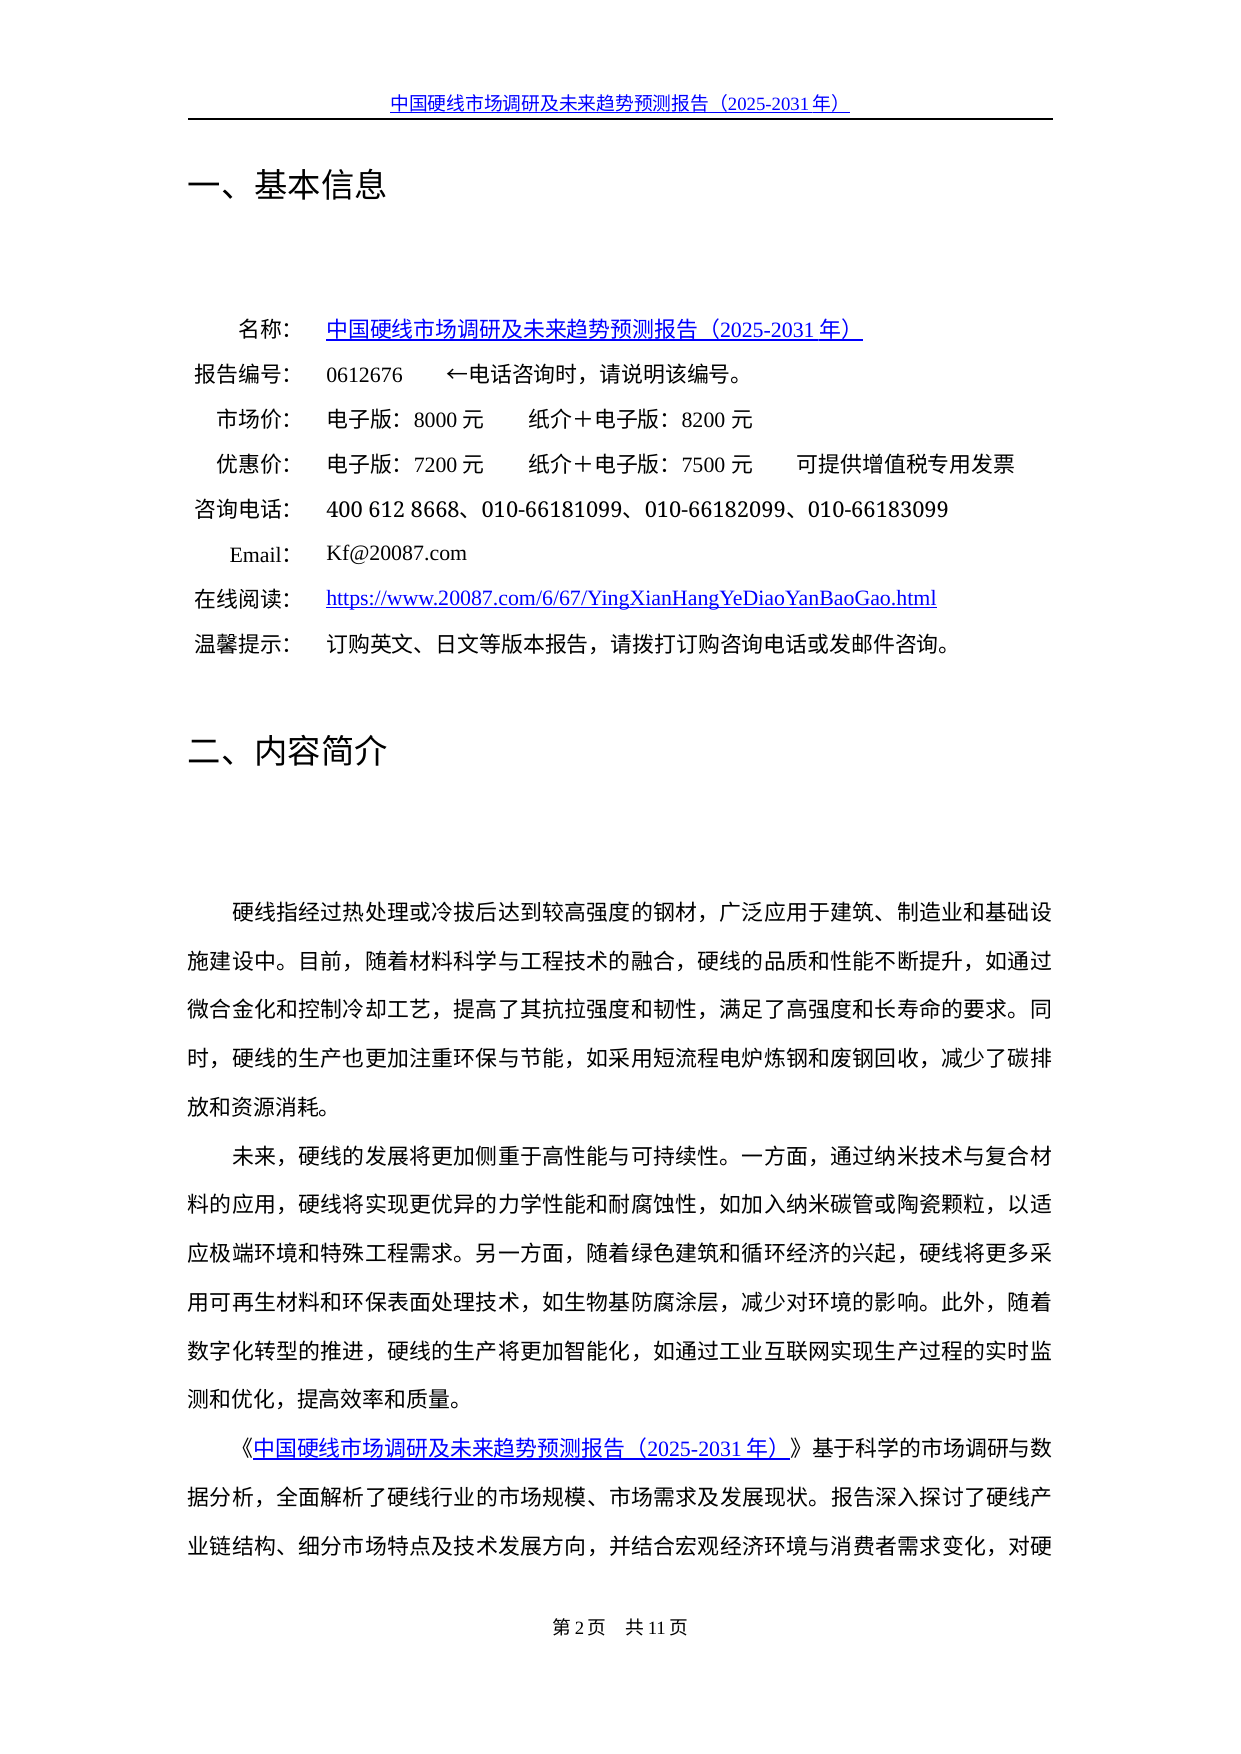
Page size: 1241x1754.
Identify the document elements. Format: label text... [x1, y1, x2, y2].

table_header 名称： [167, 312, 315, 357]
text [187, 894, 1053, 1561]
title 一、基本信息 [187, 150, 1053, 215]
table_cell 咨询电话： [167, 492, 315, 537]
table_cell Email： [167, 537, 315, 582]
table_cell 0612676 ←电话咨询时，请说明该编号。 [315, 357, 1073, 402]
table_cell 订购英文、日文等版本报告，请拨打订购咨询电话或发邮件咨询。 [315, 627, 1073, 672]
table_cell 温馨提示： [167, 627, 315, 672]
table_cell [315, 582, 1073, 627]
table_cell 400 612 8668、010-66181099、010-66182099、010-66183099 [315, 492, 1073, 537]
table_cell 电子版：8000 元 纸介＋电子版：8200 元 [315, 402, 1073, 447]
table_cell 优惠价： [167, 447, 315, 492]
table_header 中国硬线市场调研及未来趋势预测报告（2025-2031年） [315, 312, 1073, 357]
table_cell 在线阅读： [167, 582, 315, 627]
table_cell 市场价： [167, 402, 315, 447]
table_cell 报告编号： [167, 357, 315, 402]
title 二、内容简介 [187, 717, 1053, 782]
table_cell Kf@20087.com [315, 537, 1073, 582]
table_cell 电子版：7200 元 纸介＋电子版：7500 元 可提供增值税专用发票 [315, 447, 1073, 492]
